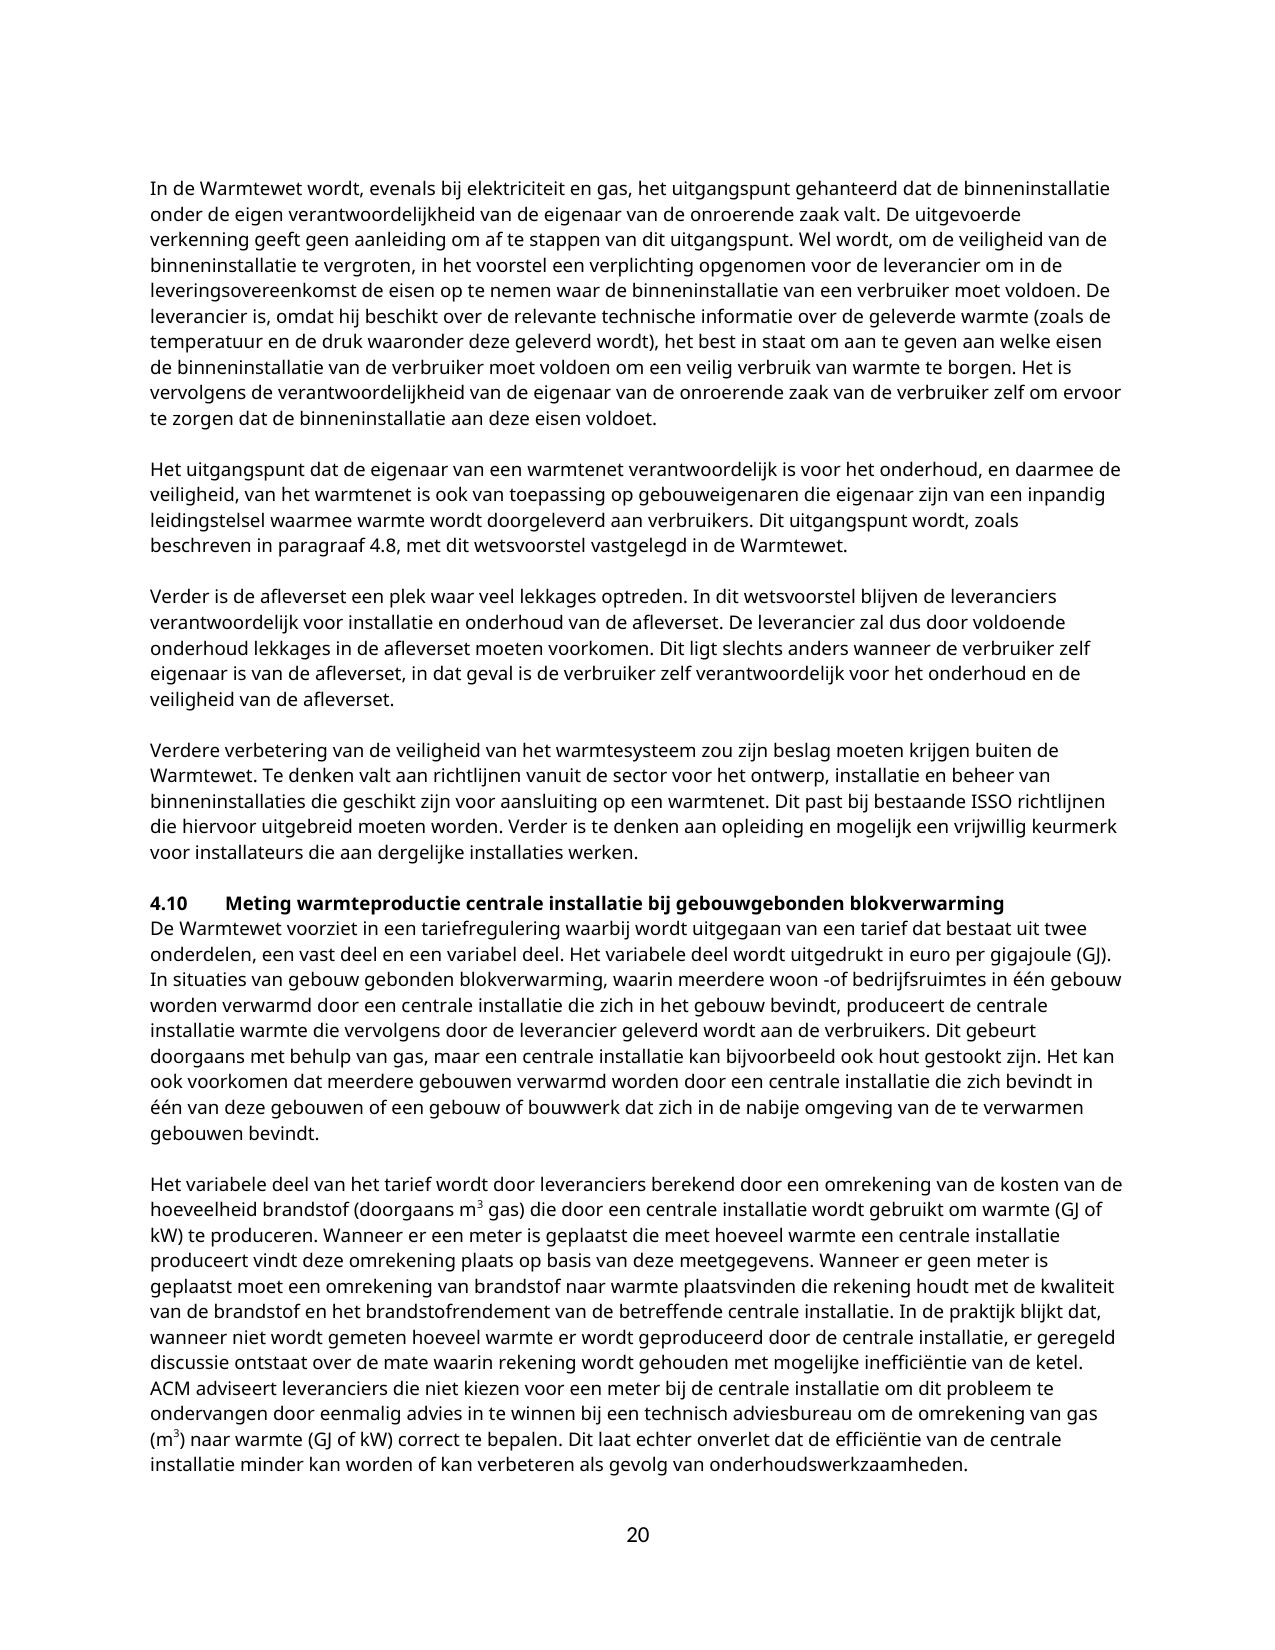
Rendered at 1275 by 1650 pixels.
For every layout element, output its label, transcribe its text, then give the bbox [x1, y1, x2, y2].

text In de Warmtewet wordt, evenals bij elektriciteit en gas, het uitgangspunt gehanteerd dat de binneninstallatie onder de eigen verantwoordelijkheid van de eigenaar van de onroerende zaak valt. De uitgevoerde verkenning geeft geen aanleiding om af te stappen van dit uitgangspunt. Wel wordt, om de veiligheid van de binneninstallatie te vergroten, in het voorstel een verplichting opgenomen voor de leverancier om in de leveringsovereenkomst de eisen op te nemen waar de binneninstallatie van een verbruiker moet voldoen. De leverancier is, omdat hij beschikt over de relevante technische informatie over de geleverde warmte (zoals de temperatuur en de druk waaronder deze geleverd wordt), het best in staat om aan te geven aan welke eisen de binneninstallatie van de verbruiker moet voldoen om een veilig verbruik van warmte te borgen. Het is vervolgens de verantwoordelijkheid van de eigenaar van de onroerende zaak van de verbruiker zelf om ervoor te zorgen dat de binneninstallatie aan deze eisen voldoet. [150, 176, 1125, 431]
text Het uitgangspunt dat de eigenaar van een warmtenet verantwoordelijk is voor het onderhoud, en daarmee de veiligheid, van het warmtenet is ook van toepassing op gebouweigenaren die eigenaar zijn van een inpandig leidingstelsel waarmee warmte wordt doorgeleverd aan verbruikers. Dit uitgangspunt wordt, zoals beschreven in paragraaf 4.8, met dit wetsvoorstel vastgelegd in de Warmtewet. [150, 456, 1125, 558]
text Het variabele deel van het tarief wordt door leveranciers berekend door een omrekening van de kosten van de hoeveelheid brandstof (doorgaans m3 gas) die door een centrale installatie wordt gebruikt om warmte (GJ of kW) te produceren. Wanneer er een meter is geplaatst die meet hoeveel warmte een centrale installatie produceert vindt deze omrekening plaats op basis van deze meetgegevens. Wanneer er geen meter is geplaatst moet een omrekening van brandstof naar warmte plaatsvinden die rekening houdt met de kwaliteit van de brandstof en het brandstofrendement van de betreffende centrale installatie. In de praktijk blijkt dat, wanneer niet wordt gemeten hoeveel warmte er wordt geproduceerd door de centrale installatie, er geregeld discussie ontstaat over de mate waarin rekening wordt gehouden met mogelijke inefficiëntie van de ketel. ACM adviseert leveranciers die niet kiezen voor een meter bij de centrale installatie om dit probleem te ondervangen door eenmalig advies in te winnen bij een technisch adviesbureau om de omrekening van gas (m3) naar warmte (GJ of kW) correct te bepalen. Dit laat echter onverlet dat de efficiëntie van de centrale installatie minder kan worden of kan verbeteren als gevolg van onderhoudswerkzaamheden. [150, 1171, 1125, 1477]
text De Warmtewet voorziet in een tariefregulering waarbij wordt uitgegaan van een tarief dat bestaat uit twee onderdelen, een vast deel en een variabel deel. Het variabele deel wordt uitgedrukt in euro per gigajoule (GJ). In situaties van gebouw gebonden blokverwarming, waarin meerdere woon -of bedrijfsruimtes in één gebouw worden verwarmd door een centrale installatie die zich in het gebouw bevindt, produceert de centrale installatie warmte die vervolgens door de leverancier geleverd wordt aan de verbruikers. Dit gebeurt doorgaans met behulp van gas, maar een centrale installatie kan bijvoorbeeld ook hout gestookt zijn. Het kan ook voorkomen dat meerdere gebouwen verwarmd worden door een centrale installatie die zich bevindt in één van deze gebouwen of een gebouw of bouwwerk dat zich in de nabije omgeving van de te verwarmen gebouwen bevindt. [150, 916, 1125, 1145]
text Verdere verbetering van de veiligheid van het warmtesysteem zou zijn beslag moeten krijgen buiten de Warmtewet. Te denken valt aan richtlijnen vanuit de sector voor het ontwerp, installatie en beheer van binneninstallaties die geschikt zijn voor aansluiting op een warmtenet. Dit past bij bestaande ISSO richtlijnen die hiervoor uitgebreid moeten worden. Verder is te denken aan opleiding en mogelijk een vrijwillig keurmerk voor installateurs die aan dergelijke installaties werken. [150, 737, 1125, 864]
text Verder is de afleverset een plek waar veel lekkages optreden. In dit wetsvoorstel blijven de leveranciers verantwoordelijk voor installatie en onderhoud van de afleverset. De leverancier zal dus door voldoende onderhoud lekkages in de afleverset moeten voorkomen. Dit ligt slechts anders wanneer de verbruiker zelf eigenaar is van de afleverset, in dat geval is de verbruiker zelf verantwoordelijk voor het onderhoud en de veiligheid van de afleverset. [150, 584, 1125, 711]
text 4.10 Meting warmteproductie centrale installatie bij gebouwgebonden blokverwarming [150, 890, 1125, 916]
